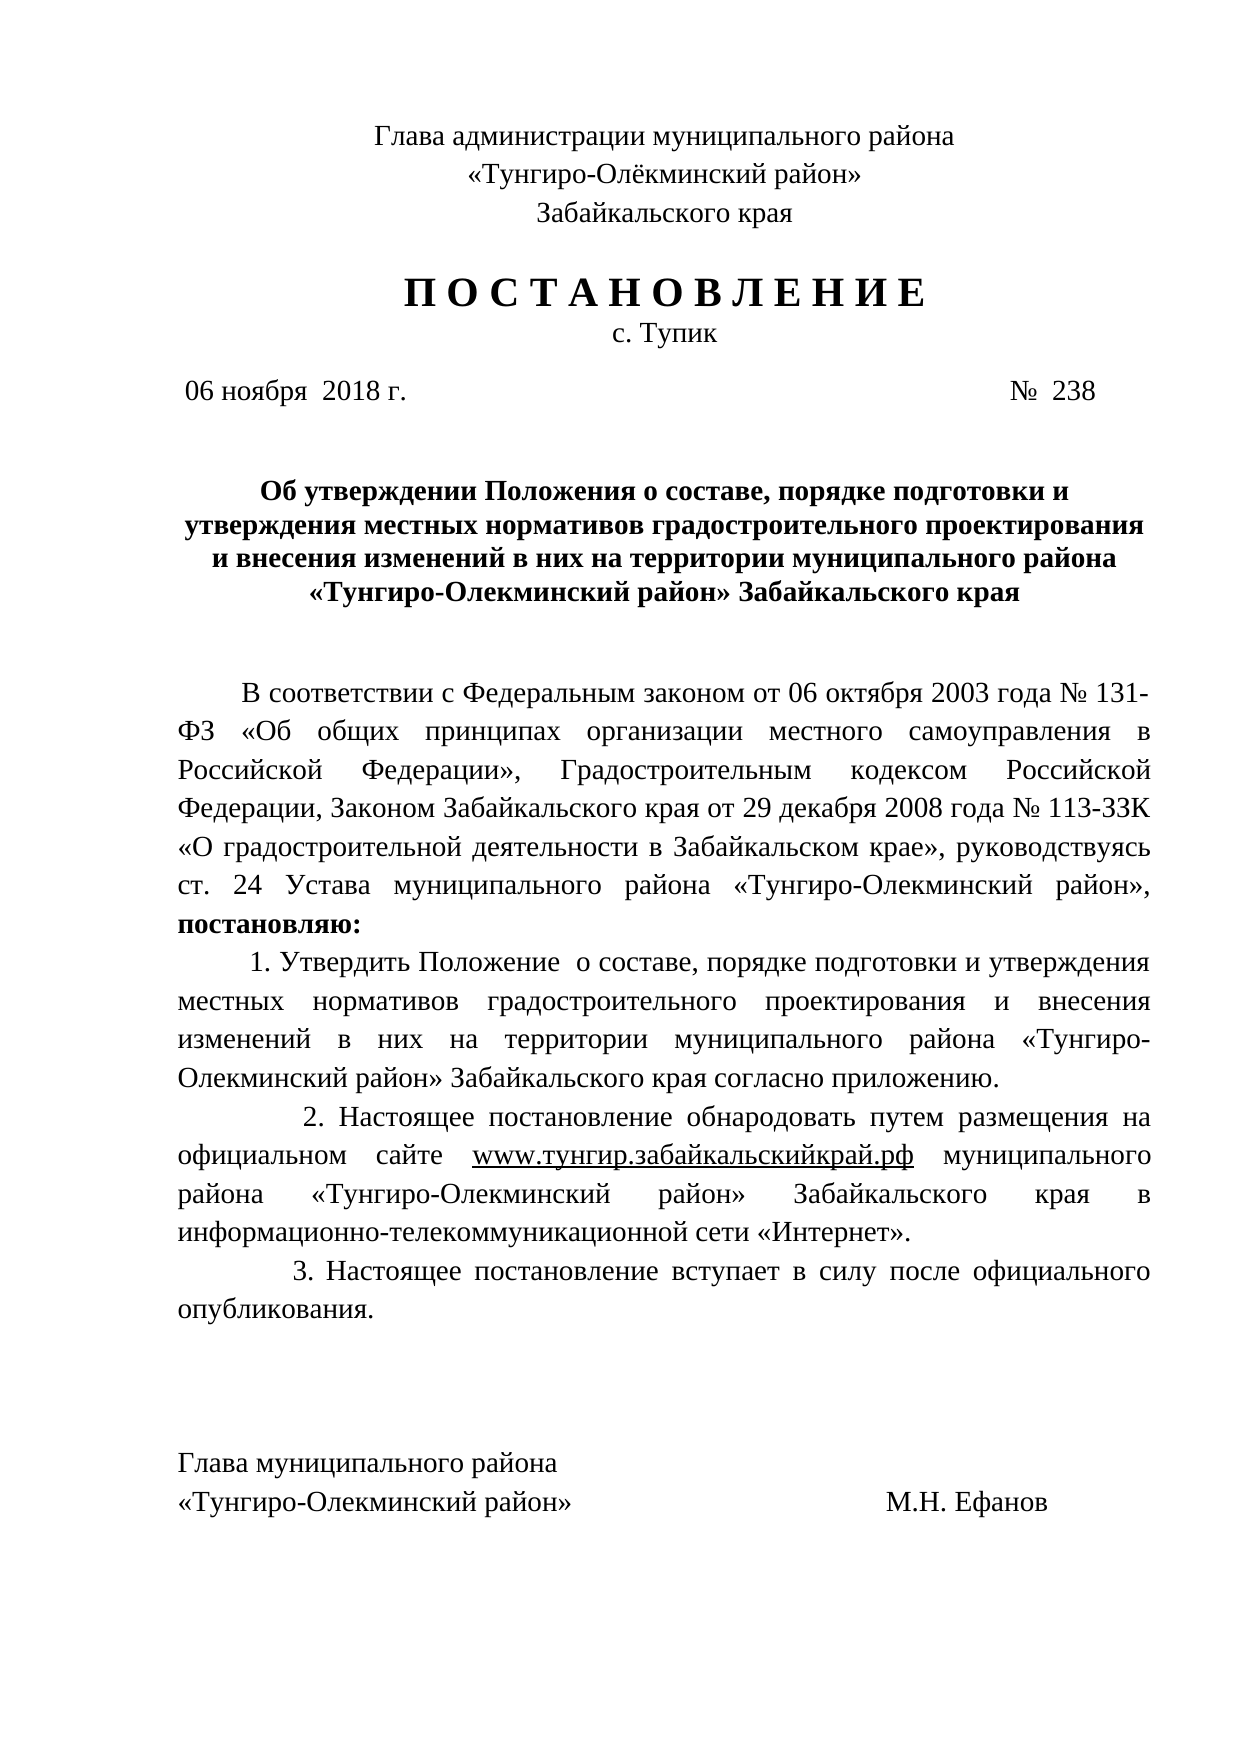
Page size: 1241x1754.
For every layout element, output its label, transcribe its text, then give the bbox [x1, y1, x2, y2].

text П О С Т А Н О В Л Е Н И Е [177, 267, 1152, 315]
text В соответствии с Федеральным законом от 06 октября 2003 года № 131-ФЗ «Об общих принципах организации местного самоуправления в Российской Федерации», Градостроительным кодексом Российской Федерации, Законом Забайкальского края от 29 декабря 2008 года № 113-ЗЗК «О градостроительной деятельности в Забайкальском крае», руководствуясь ст. 24 Устава муниципального района «Тунгиро-Олекминский район», постановляю: [177, 675, 1152, 939]
text 3. Настоящее постановление вступает в силу после официального опубликования. [177, 1253, 1152, 1325]
text Глава муниципального района [177, 1446, 1152, 1479]
text с. Тупик [177, 315, 1152, 349]
text 1. Утвердить Положение о составе, порядке подготовки и утверждения местных нормативов градостроительного проектирования и внесения изменений в них на территории муниципального района «Тунгиро-Олекминский район» Забайкальского края согласно приложению. [177, 944, 1152, 1094]
text 2. Настоящее постановление обнародовать путем размещения на официальном сайте www.тунгир.забайкальскийкрай.рф муниципального района «Тунгиро-Олекминский район» Забайкальского края в информационно-телекоммуникационной сети «Интернет». [177, 1099, 1152, 1248]
text Глава администрации муниципального района [177, 118, 1152, 152]
text Забайкальского края [177, 195, 1152, 229]
text «Тунгиро-Олекминский район» М.Н. Ефанов [177, 1484, 1152, 1518]
text 06 ноября 2018 г. № 238 [177, 373, 1152, 406]
text Об утверждении Положения о составе, порядке подготовки и утверждения местных нормативов градостроительного проектирования и внесения изменений в них на территории муниципального района «Тунгиро-Олекминский район» Забайкальского края [177, 473, 1152, 608]
text «Тунгиро-Олёкминский район» [177, 157, 1152, 190]
